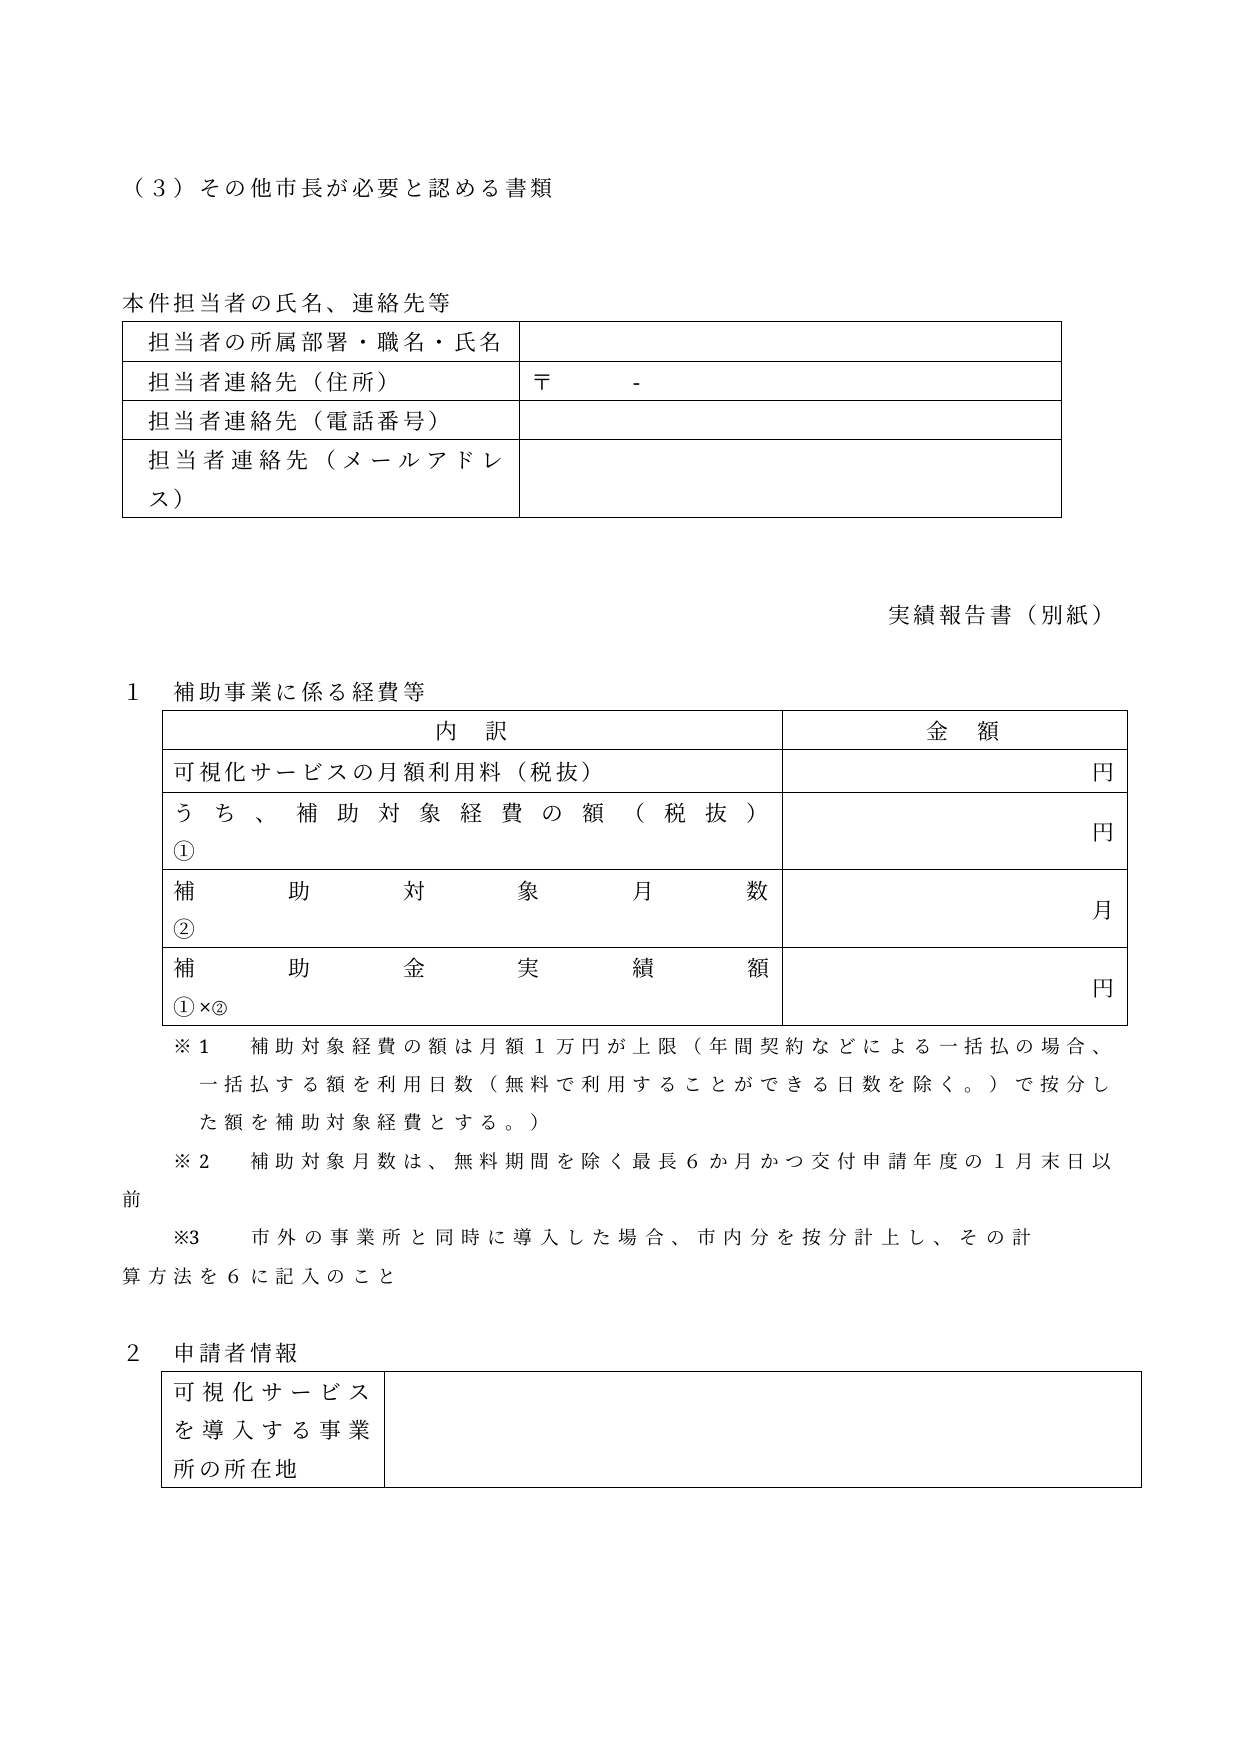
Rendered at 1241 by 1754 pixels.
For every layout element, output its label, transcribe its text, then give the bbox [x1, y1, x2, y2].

table_cell 月 [783, 870, 1127, 947]
table_cell 担当者連絡先（メールアドレス） [123, 440, 519, 517]
table_cell [520, 401, 1061, 439]
table_cell [520, 440, 1061, 517]
text 本件担当者の氏名、連絡先等 [122, 283, 1118, 321]
text ※1 補助対象経費の額は月額１万円が上限（年間契約などによる一括払の場合、一括払する額を利用日数（無料で利用することができる日数を除く。）で按分した額を補助対象経費とする。） [122, 1026, 1118, 1141]
table_header 担当者の所属部署・職名・氏名 [123, 322, 519, 361]
text ※3 市外の事業所と同時に導入した場合、市内分を按分計上し、その計算方法を６に記入のこと [122, 1217, 1041, 1294]
text ２ 申請者情報 [122, 1332, 1118, 1371]
table_cell 円 [783, 750, 1127, 792]
table_cell 補助金実績額 ①×② [163, 948, 782, 1025]
table_header 金 額 [783, 711, 1127, 749]
table_cell 可視化サービスの月額利用料（税抜） [163, 750, 782, 792]
text １ 補助事業に係る経費等 [122, 671, 1118, 710]
table_cell うち、補助対象経費の額（税抜） ① [163, 793, 782, 869]
table_cell 担当者連絡先（住所） [123, 362, 519, 400]
table_header [385, 1372, 1141, 1487]
table_cell 円 [783, 948, 1127, 1025]
table_cell 補助対象月数 ② [163, 870, 782, 947]
text 実績報告書（別紙） [122, 595, 1118, 633]
table_cell 円 [783, 793, 1127, 869]
text ※2 補助対象月数は、無料期間を除く最長６か月かつ交付申請年度の１月末日以前 [122, 1141, 1118, 1217]
table_cell 担当者連絡先（電話番号） [123, 401, 519, 439]
table_header [520, 322, 1061, 361]
table_header 内 訳 [163, 711, 782, 749]
table_header 可視化サービスを導入する事業所の所在地 [162, 1372, 384, 1487]
table_cell 〒 - [520, 362, 1061, 400]
text （３）その他市長が必要と認める書類 [122, 168, 1118, 206]
